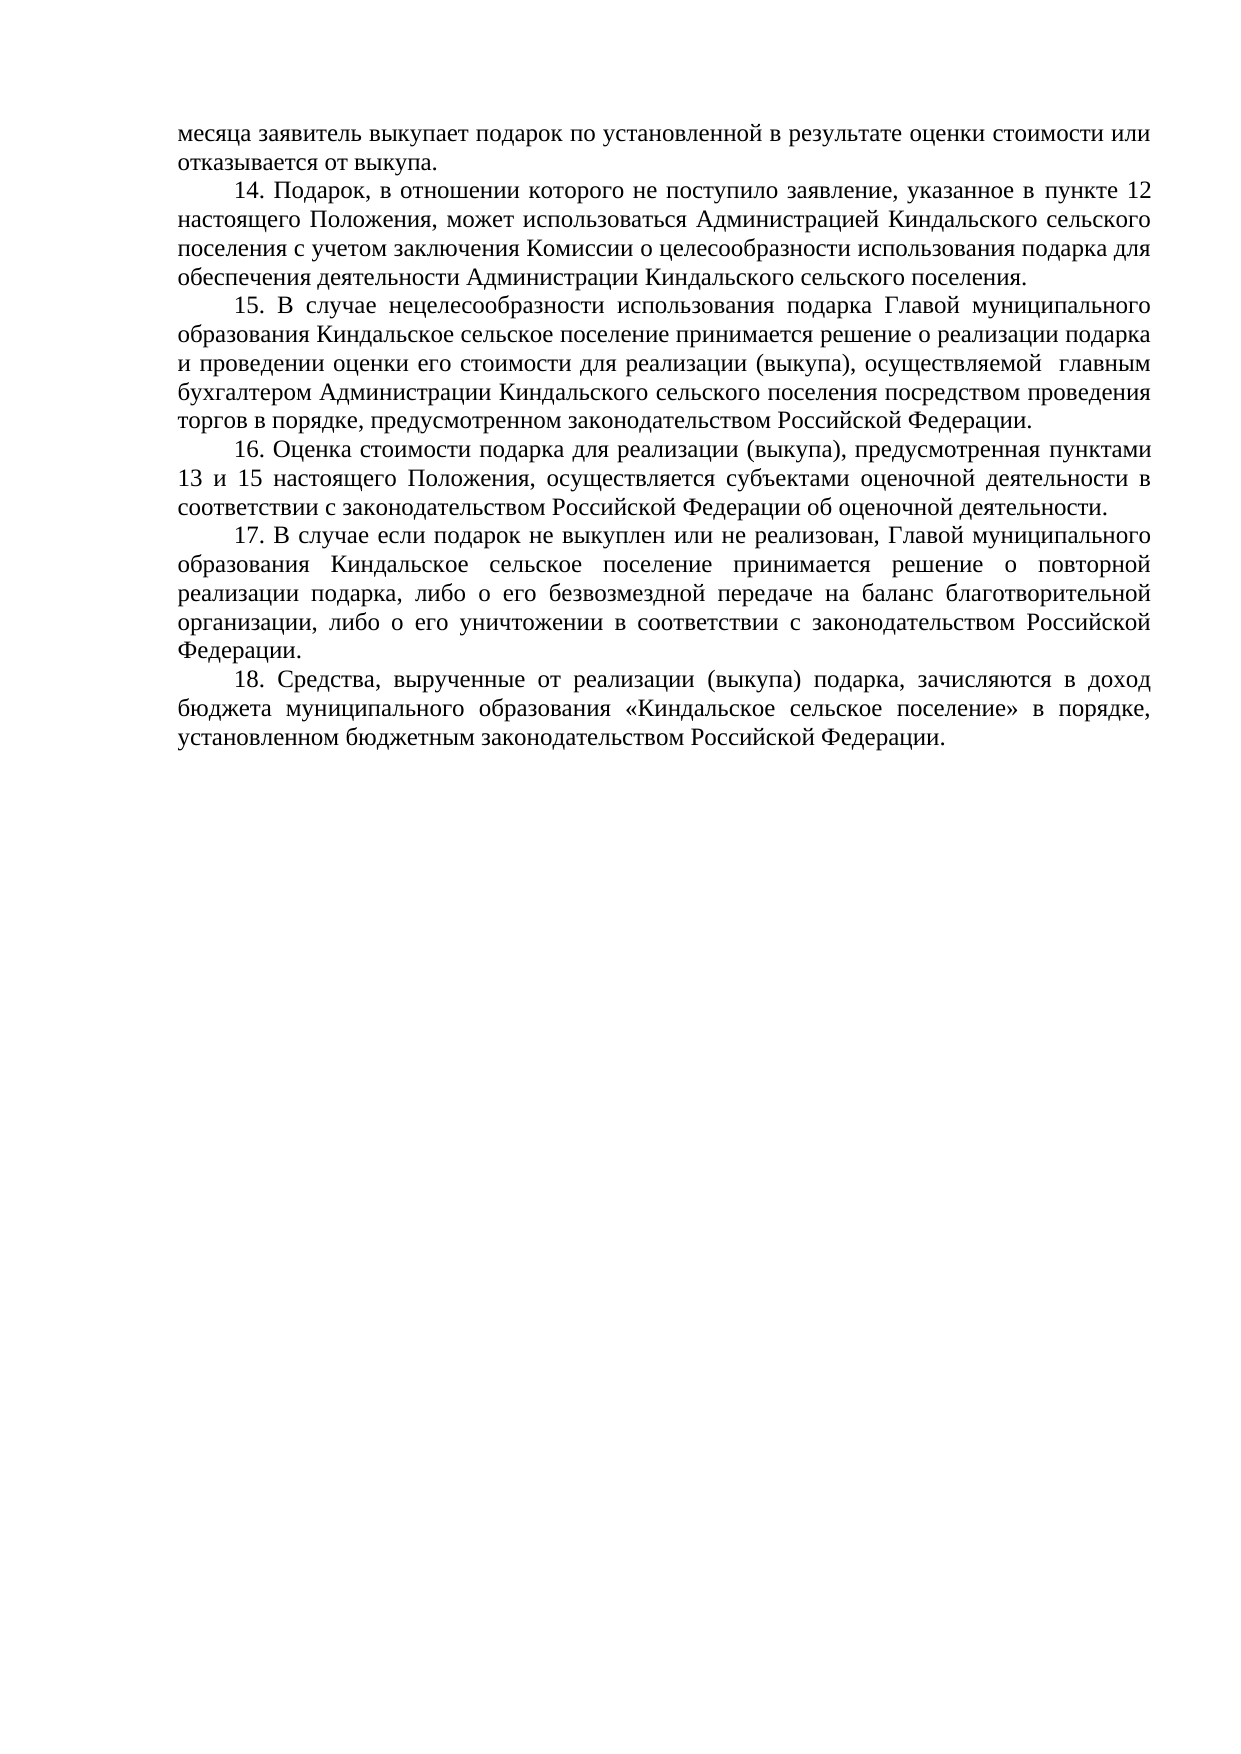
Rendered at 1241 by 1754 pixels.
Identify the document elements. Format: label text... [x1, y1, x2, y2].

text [177, 118, 1152, 176]
text 17. В случае если подарок не выкуплен или не реализован, Главой муниципального образования Киндальское сельское поселение принимается решение о повторной реализации подарка, либо о его безвозмездной передаче на баланс благотворительной организации, либо о его уничтожении в соответствии с законодательством Российской Федерации. [177, 521, 1152, 664]
text 18. Средства, вырученные от реализации (выкупа) подарка, зачисляются в доход бюджета муниципального образования «Киндальское сельское поселение» в порядке, установленном бюджетным законодательством Российской Федерации. [177, 664, 1152, 751]
text 16. Оценка стоимости подарка для реализации (выкупа), предусмотренная пунктами 13 и 15 настоящего Положения, осуществляется субъектами оценочной деятельности в соответствии с законодательством Российской Федерации об оценочной деятельности. [177, 434, 1152, 521]
text 14. Подарок, в отношении которого не поступило заявление, указанное в пункте 12 настоящего Положения, может использоваться Администрацией Киндальского сельского поселения с учетом заключения Комиссии о целесообразности использования подарка для обеспечения деятельности Администрации Киндальского сельского поселения. [177, 176, 1152, 291]
text 15. В случае нецелесообразности использования подарка Главой муниципального образования Киндальское сельское поселение принимается решение о реализации подарка и проведении оценки его стоимости для реализации (выкупа), осуществляемой главным бухгалтером Администрации Киндальского сельского поселения посредством проведения торгов в порядке, предусмотренном законодательством Российской Федерации. [177, 291, 1152, 434]
